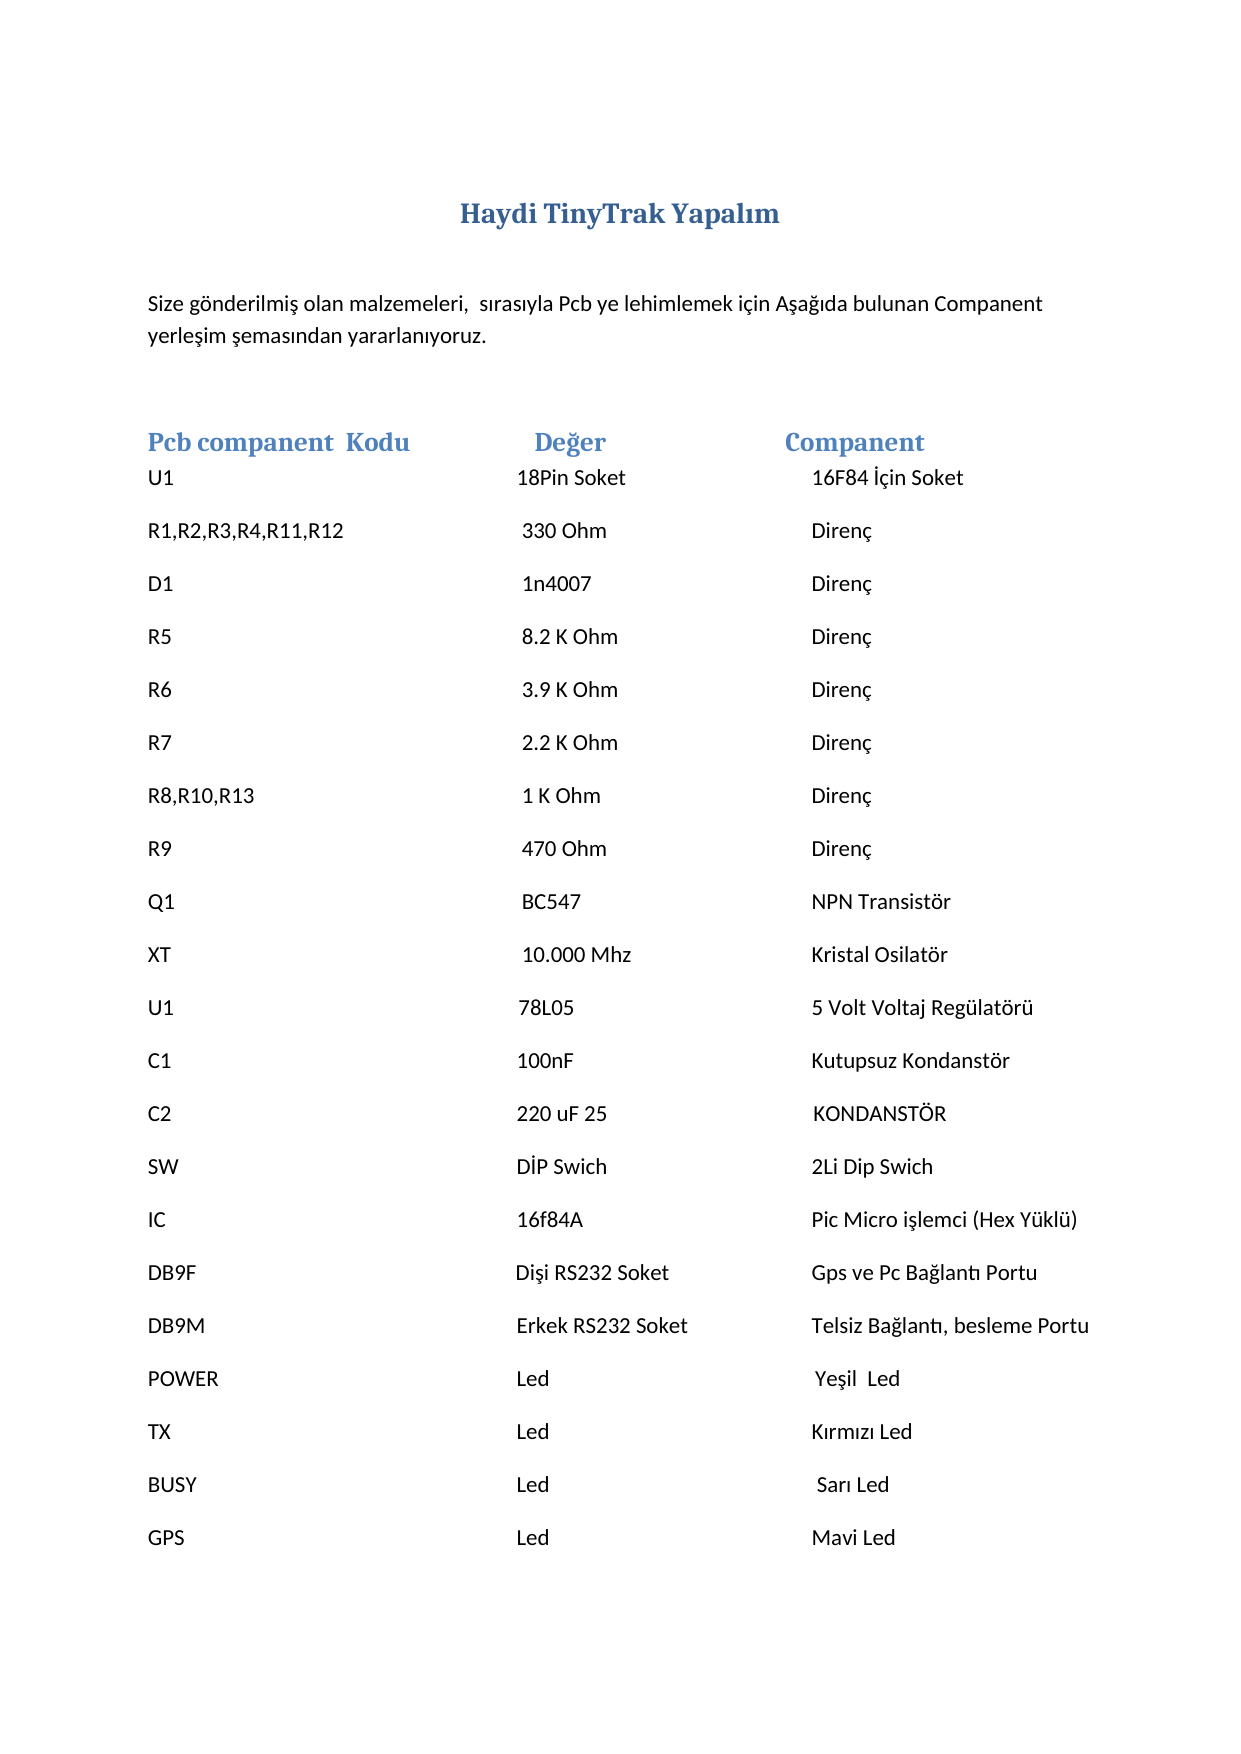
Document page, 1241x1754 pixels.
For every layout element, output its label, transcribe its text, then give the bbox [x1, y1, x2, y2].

text D1 1n4007 Direnç [148, 569, 1093, 597]
text POWER Led Yeşil Led [148, 1364, 1093, 1392]
text XT 10.000 Mhz Kristal Osilatör [148, 940, 1093, 968]
text DB9F Dişi RS232 Soket Gps ve Pc Bağlantı Portu [148, 1258, 1093, 1286]
text C2 220 uF 25 KONDANSTÖR [148, 1099, 1093, 1127]
subtitle Haydi TinyTrak Yapalım [148, 198, 1093, 231]
text U1 18Pin Soket 16F84 İçin Soket [148, 463, 1093, 491]
text IC 16f84A Pic Micro işlemci (Hex Yüklü) [148, 1205, 1093, 1233]
text TX Led Kırmızı Led [148, 1417, 1093, 1446]
text Size gönderilmiş olan malzemeleri, sırasıyla Pcb ye lehimlemek için Aşağıda bulunan Companent yerleşim şemasından yararlanıyoruz. [148, 289, 1093, 349]
subtitle Pcb companent Kodu Değer Companent [148, 427, 1093, 458]
text R8,R10,R13 1 K Ohm Direnç [148, 781, 1093, 809]
text R5 8.2 K Ohm Direnç [148, 622, 1093, 650]
text SW DİP Swich 2Li Dip Swich [148, 1152, 1093, 1180]
text BUSY Led Sarı Led [148, 1471, 1093, 1498]
text GPS Led Mavi Led [148, 1523, 1093, 1552]
text DB9M Erkek RS232 Soket Telsiz Bağlantı, besleme Portu [148, 1311, 1093, 1339]
text R6 3.9 K Ohm Direnç [148, 675, 1093, 703]
text R7 2.2 K Ohm Direnç [148, 728, 1093, 756]
text Q1 BC547 NPN Transistör [148, 887, 1093, 915]
text U1 78L05 5 Volt Voltaj Regülatörü [148, 993, 1093, 1021]
text R9 470 Ohm Direnç [148, 834, 1093, 862]
text R1,R2,R3,R4,R11,R12 330 Ohm Direnç [148, 516, 1093, 544]
text C1 100nF Kutupsuz Kondanstör [148, 1046, 1093, 1074]
